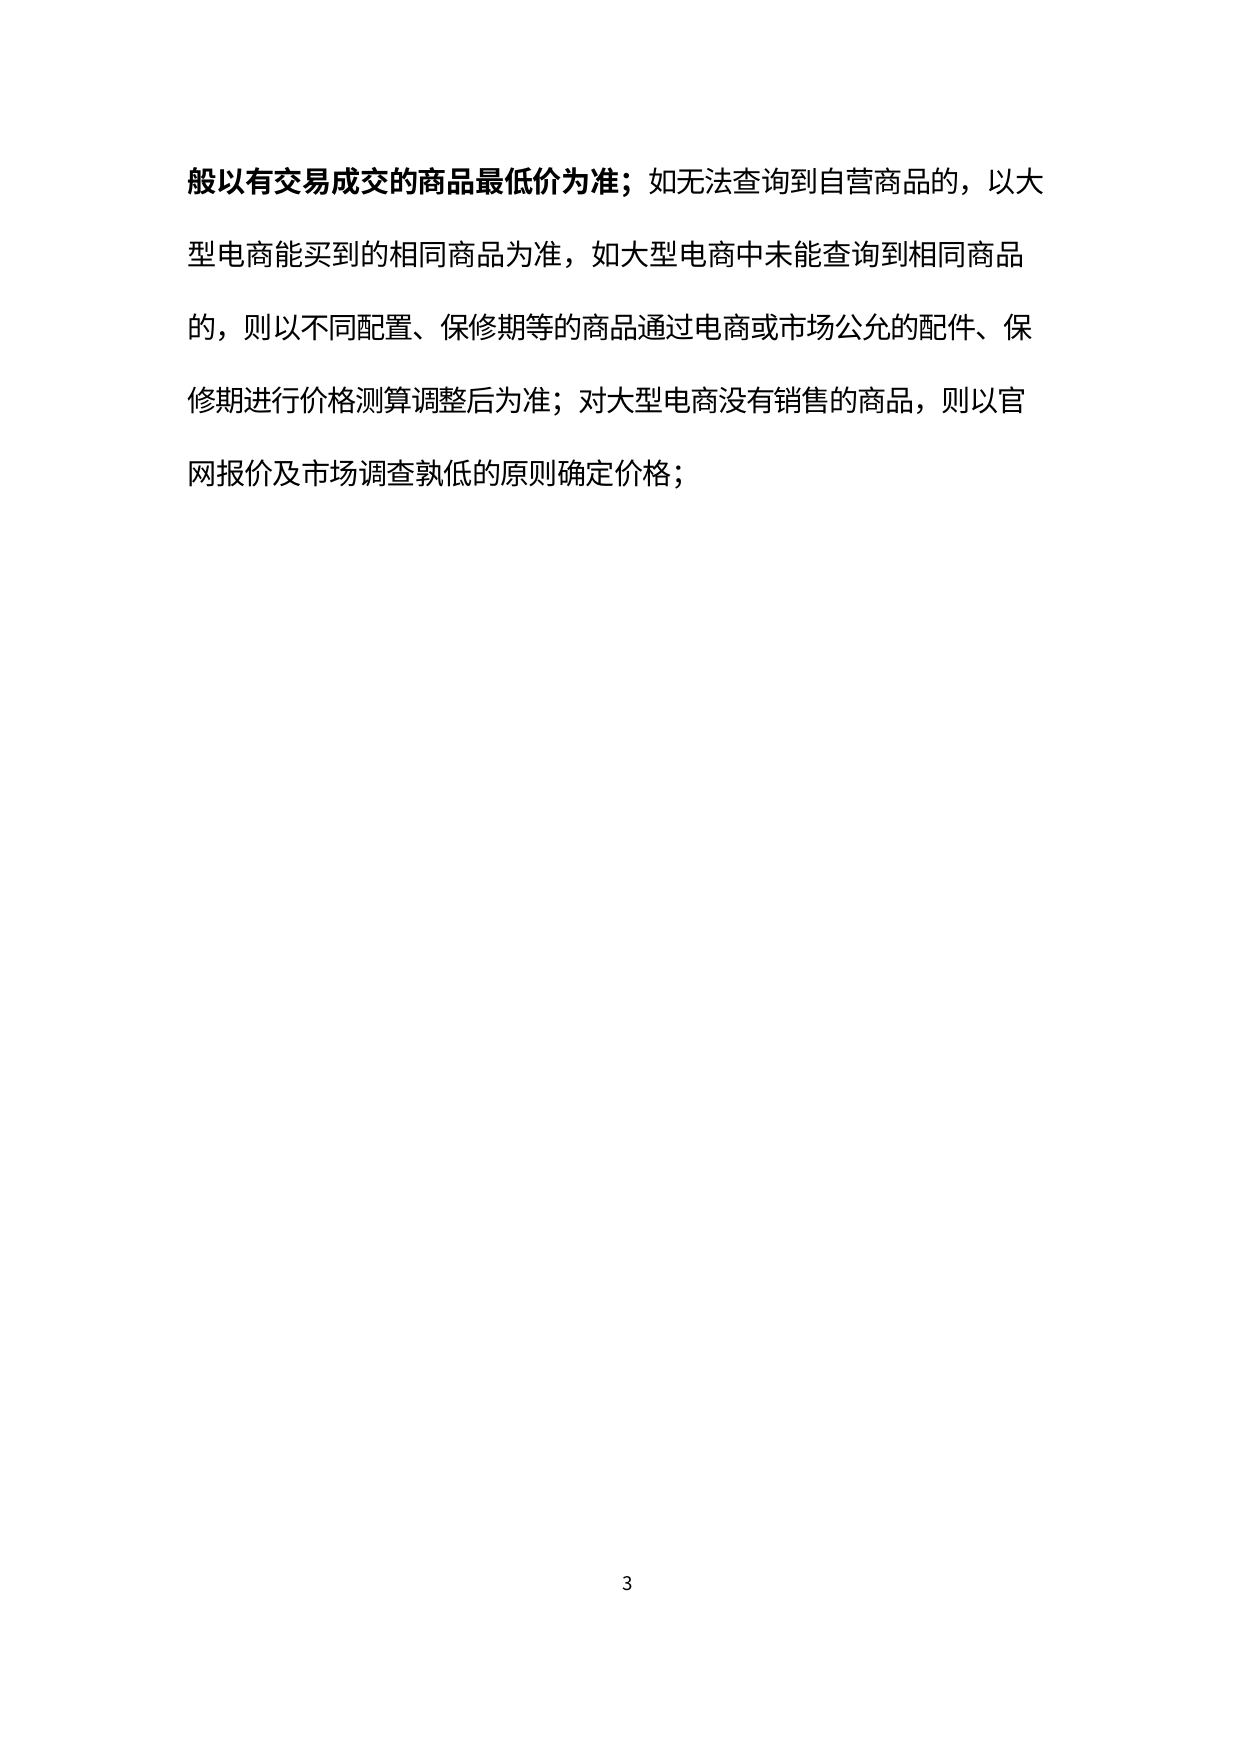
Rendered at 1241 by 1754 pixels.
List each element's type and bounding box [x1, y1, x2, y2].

text [187, 158, 1053, 493]
